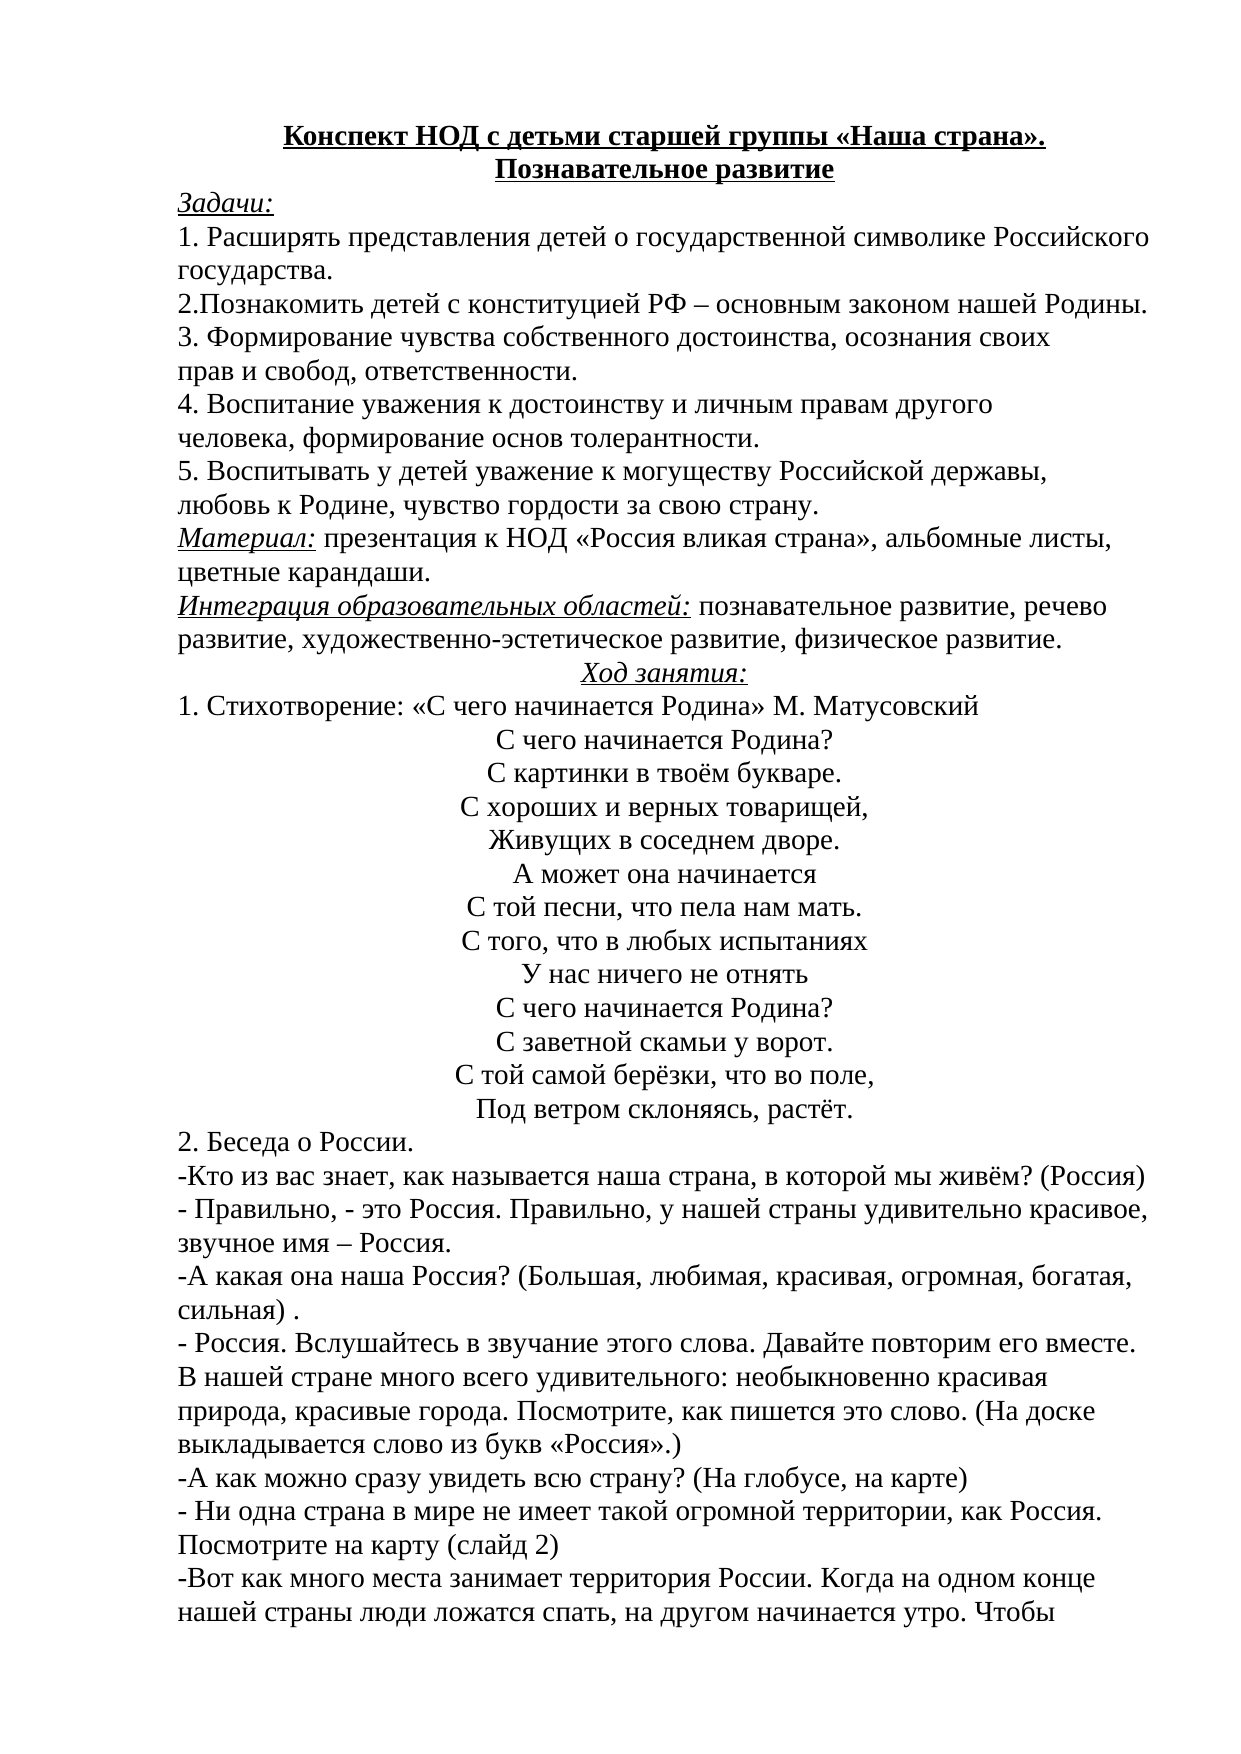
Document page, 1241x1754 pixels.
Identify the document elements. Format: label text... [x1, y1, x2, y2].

text 1. Стихотворение: «С чего начинается Родина» М. Матусовский [177, 688, 1152, 722]
text - Россия. Вслушайтесь в звучание этого слова. Давайте повторим его вместе. В нашей стране много всего удивительного: необыкновенно красивая природа, красивые города. Посмотрите, как пишется это слово. (На доске выкладывается слово из букв «Россия».) [177, 1326, 1152, 1460]
text -Кто из вас знает, как называется наша страна, в которой мы живём? (Россия) [177, 1158, 1152, 1191]
text А может она начинается [177, 856, 1152, 889]
text -А как можно сразу увидеть всю страну? (На глобусе, на карте) [177, 1460, 1152, 1493]
text любовь к Родине, чувство гордости за свою страну. [177, 487, 1152, 521]
text С той самой берёзки, что во поле, [177, 1057, 1152, 1091]
text С чего начинается Родина? [177, 990, 1152, 1024]
text государства. [177, 252, 1152, 286]
text Интеграция образовательных областей: познавательное развитие, речево развитие, художественно-эстетическое развитие, физическое развитие. [177, 588, 1152, 655]
text У нас ничего не отнять [177, 957, 1152, 990]
text С чего начинается Родина? [177, 722, 1152, 755]
text С заветной скамьи у ворот. [177, 1024, 1152, 1057]
text Материал: презентация к НОД «Россия вликая страна», альбомные листы, цветные карандаши. [177, 521, 1152, 588]
text 2.Познакомить детей с конституцией РФ – основным законом нашей Родины. [177, 286, 1152, 319]
text Познавательное развитие [177, 152, 1152, 185]
text -А какая она наша Россия? (Большая, любимая, красивая, огромная, богатая, сильная) . [177, 1258, 1152, 1326]
text 2. Беседа о России. [177, 1124, 1152, 1158]
text 3. Формирование чувства собственного достоинства, осознания своих [177, 319, 1152, 353]
text С того, что в любых испытаниях [177, 923, 1152, 957]
text Ход занятия: [177, 655, 1152, 688]
text Конспект НОД с детьми старшей группы «Наша страна». [177, 118, 1152, 152]
text Живущих в соседнем дворе. [177, 822, 1152, 856]
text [177, 1560, 1152, 1627]
text С той песни, что пела нам мать. [177, 889, 1152, 923]
text 4. Воспитание уважения к достоинству и личным правам другого [177, 386, 1152, 420]
text Под ветром склоняясь, растёт. [177, 1091, 1152, 1124]
text прав и свобод, ответственности. [177, 353, 1152, 386]
text - Правильно, - это Россия. Правильно, у нашей страны удивительно красивое, звучное имя – Россия. [177, 1191, 1152, 1258]
text 1. Расширять представления детей о государственной символике Российского [177, 219, 1152, 252]
text человека, формирование основ толерантности. [177, 420, 1152, 453]
text Задачи: [177, 185, 1152, 219]
text С хороших и верных товарищей, [177, 789, 1152, 822]
text 5. Воспитывать у детей уважение к могуществу Российской державы, [177, 453, 1152, 487]
text С картинки в твоём букваре. [177, 755, 1152, 789]
text - Ни одна страна в мире не имеет такой огромной территории, как Россия. Посмотрите на карту (слайд 2) [177, 1493, 1152, 1560]
